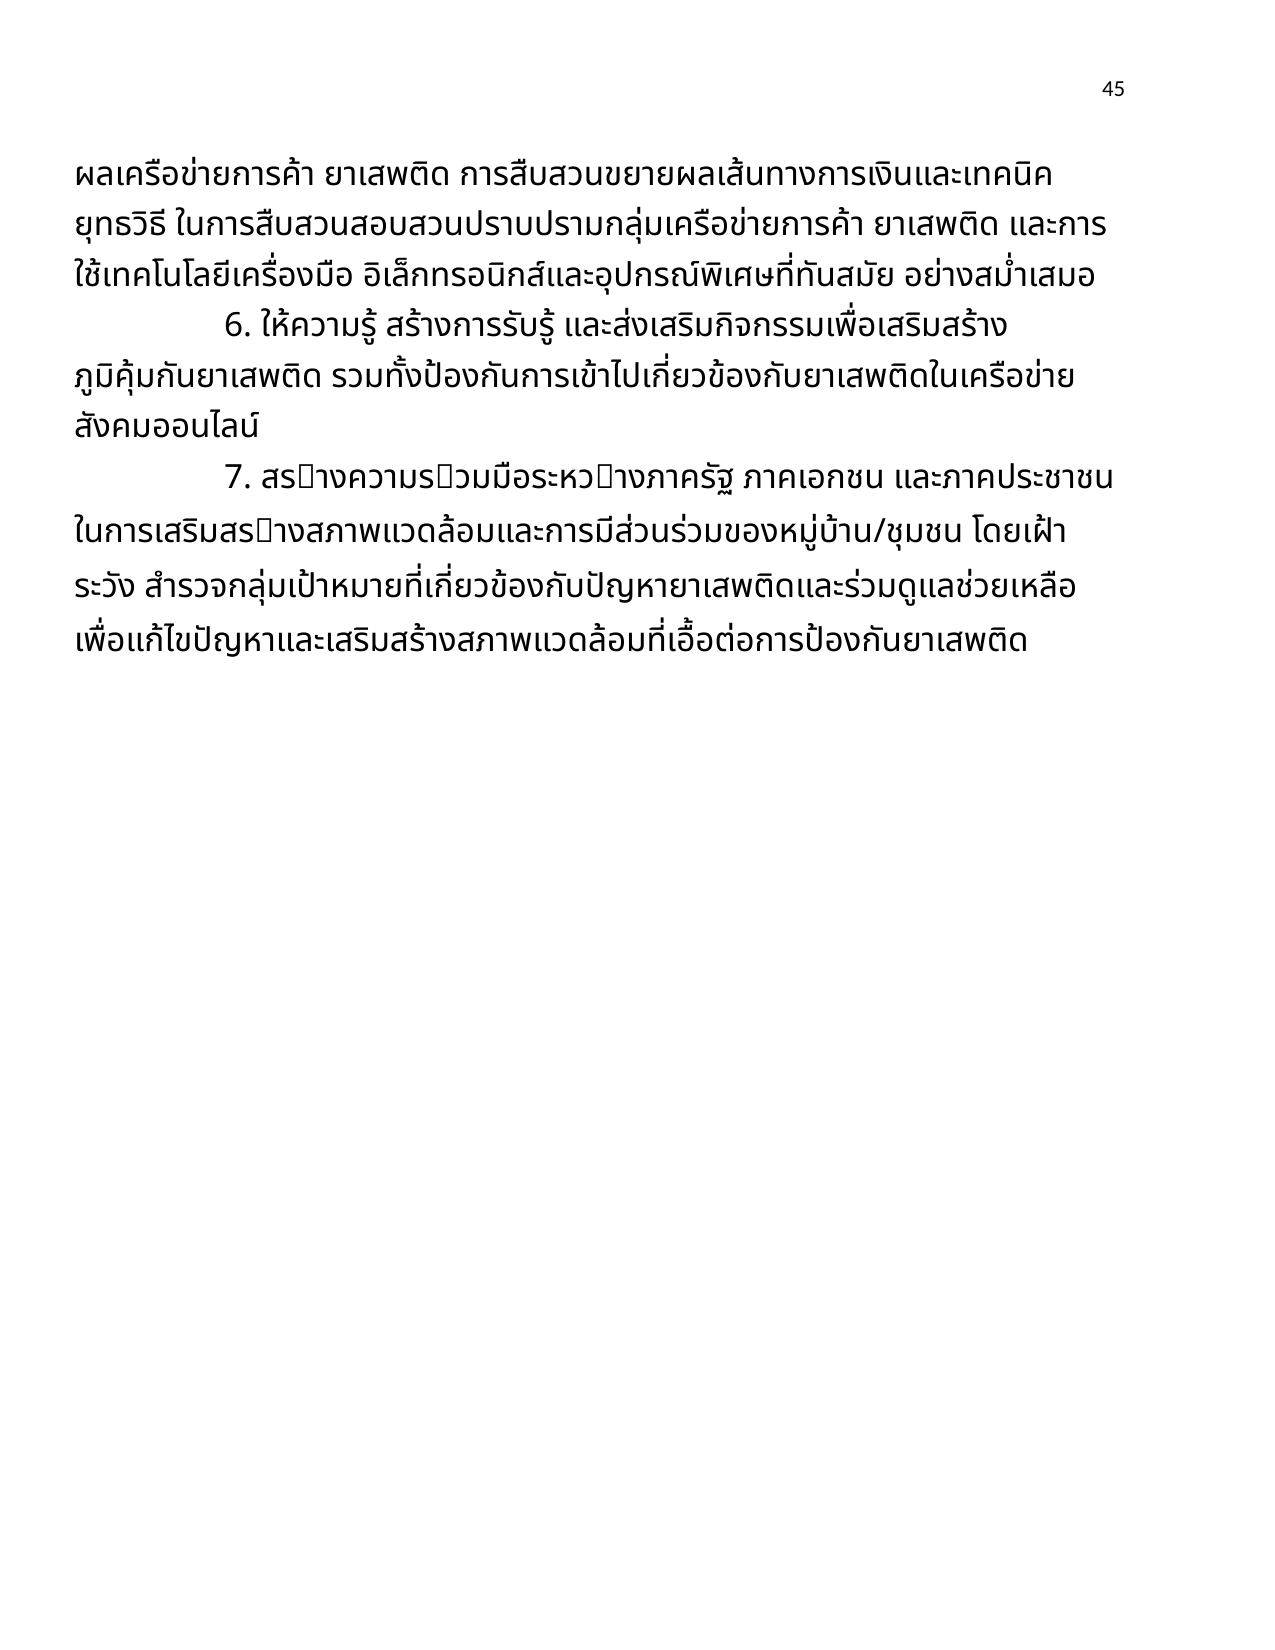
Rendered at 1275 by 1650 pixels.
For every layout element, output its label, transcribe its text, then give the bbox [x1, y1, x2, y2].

text 6. ให้ความรู้ สร้างการรับรู้ และส่งเสริมกิจกรรมเพื่อเสริมสร้างภูมิคุ้มกันยาเสพติด รวมทั้งป้องกันการเข้าไปเกี่ยวข้องกับยาเสพติดในเครือข่ายสังคมออนไลน์ [74, 301, 1125, 453]
text 7. สรางความรวมมือระหวางภาครัฐ ภาคเอกชน และภาคประชาชน ในการเสริมสรางสภาพแวดล้อมและการมีส่วนร่วมของหมู่บ้าน/ชุมชน โดยเฝ้าระวัง สำรวจกลุ่มเป้าหมายที่เกี่ยวข้องกับปัญหายาเสพติดและร่วมดูแลช่วยเหลือ เพื่อแก้ไขปัญหาและเสริมสร้างสภาพแวดล้อมที่เอื้อต่อการป้องกันยาเสพติด [74, 453, 1125, 667]
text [74, 150, 1125, 301]
